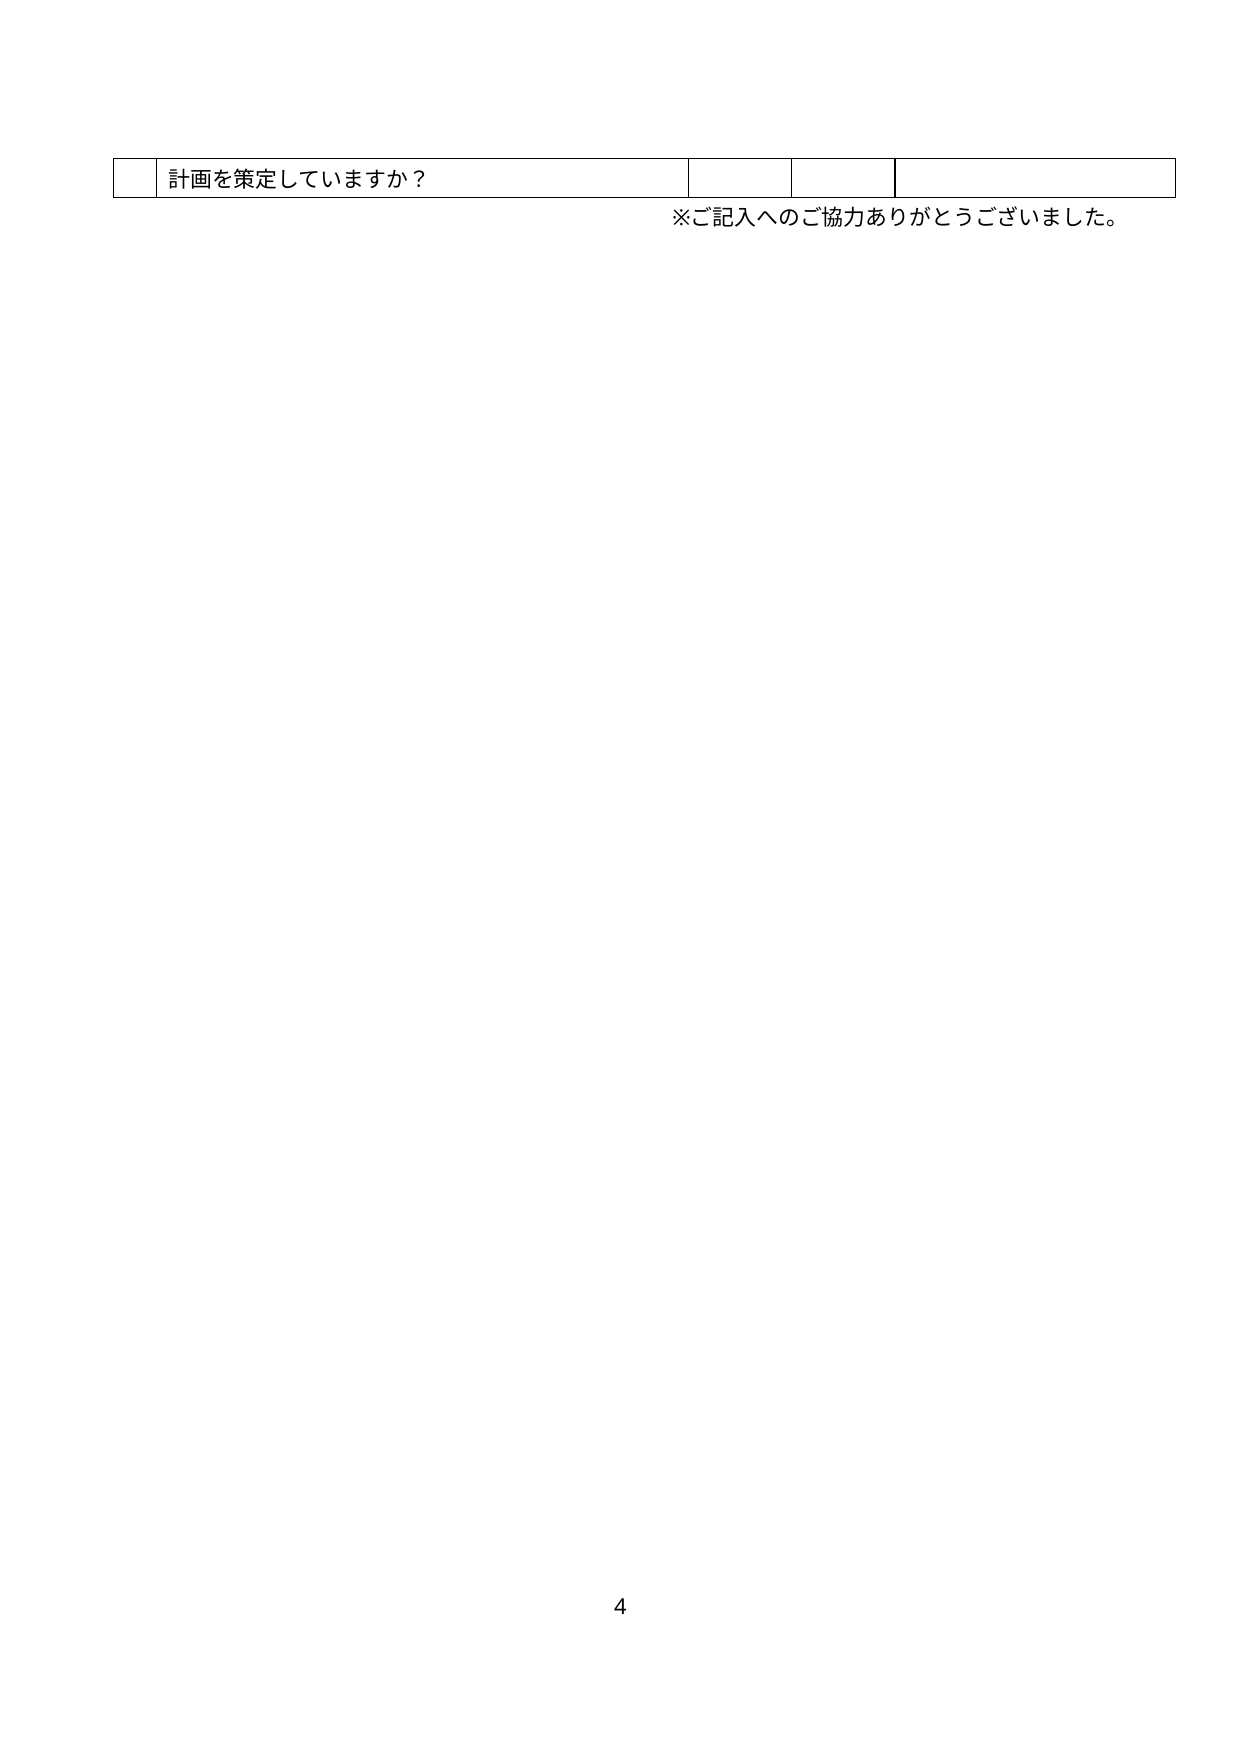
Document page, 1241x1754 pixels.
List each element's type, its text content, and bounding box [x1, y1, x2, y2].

table_cell [896, 159, 1175, 197]
table_cell [792, 159, 894, 197]
text ※ご記入へのご協力ありがとうございました。 [112, 198, 1128, 235]
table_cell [157, 159, 688, 197]
table_cell [689, 159, 791, 197]
table_cell [114, 159, 156, 197]
